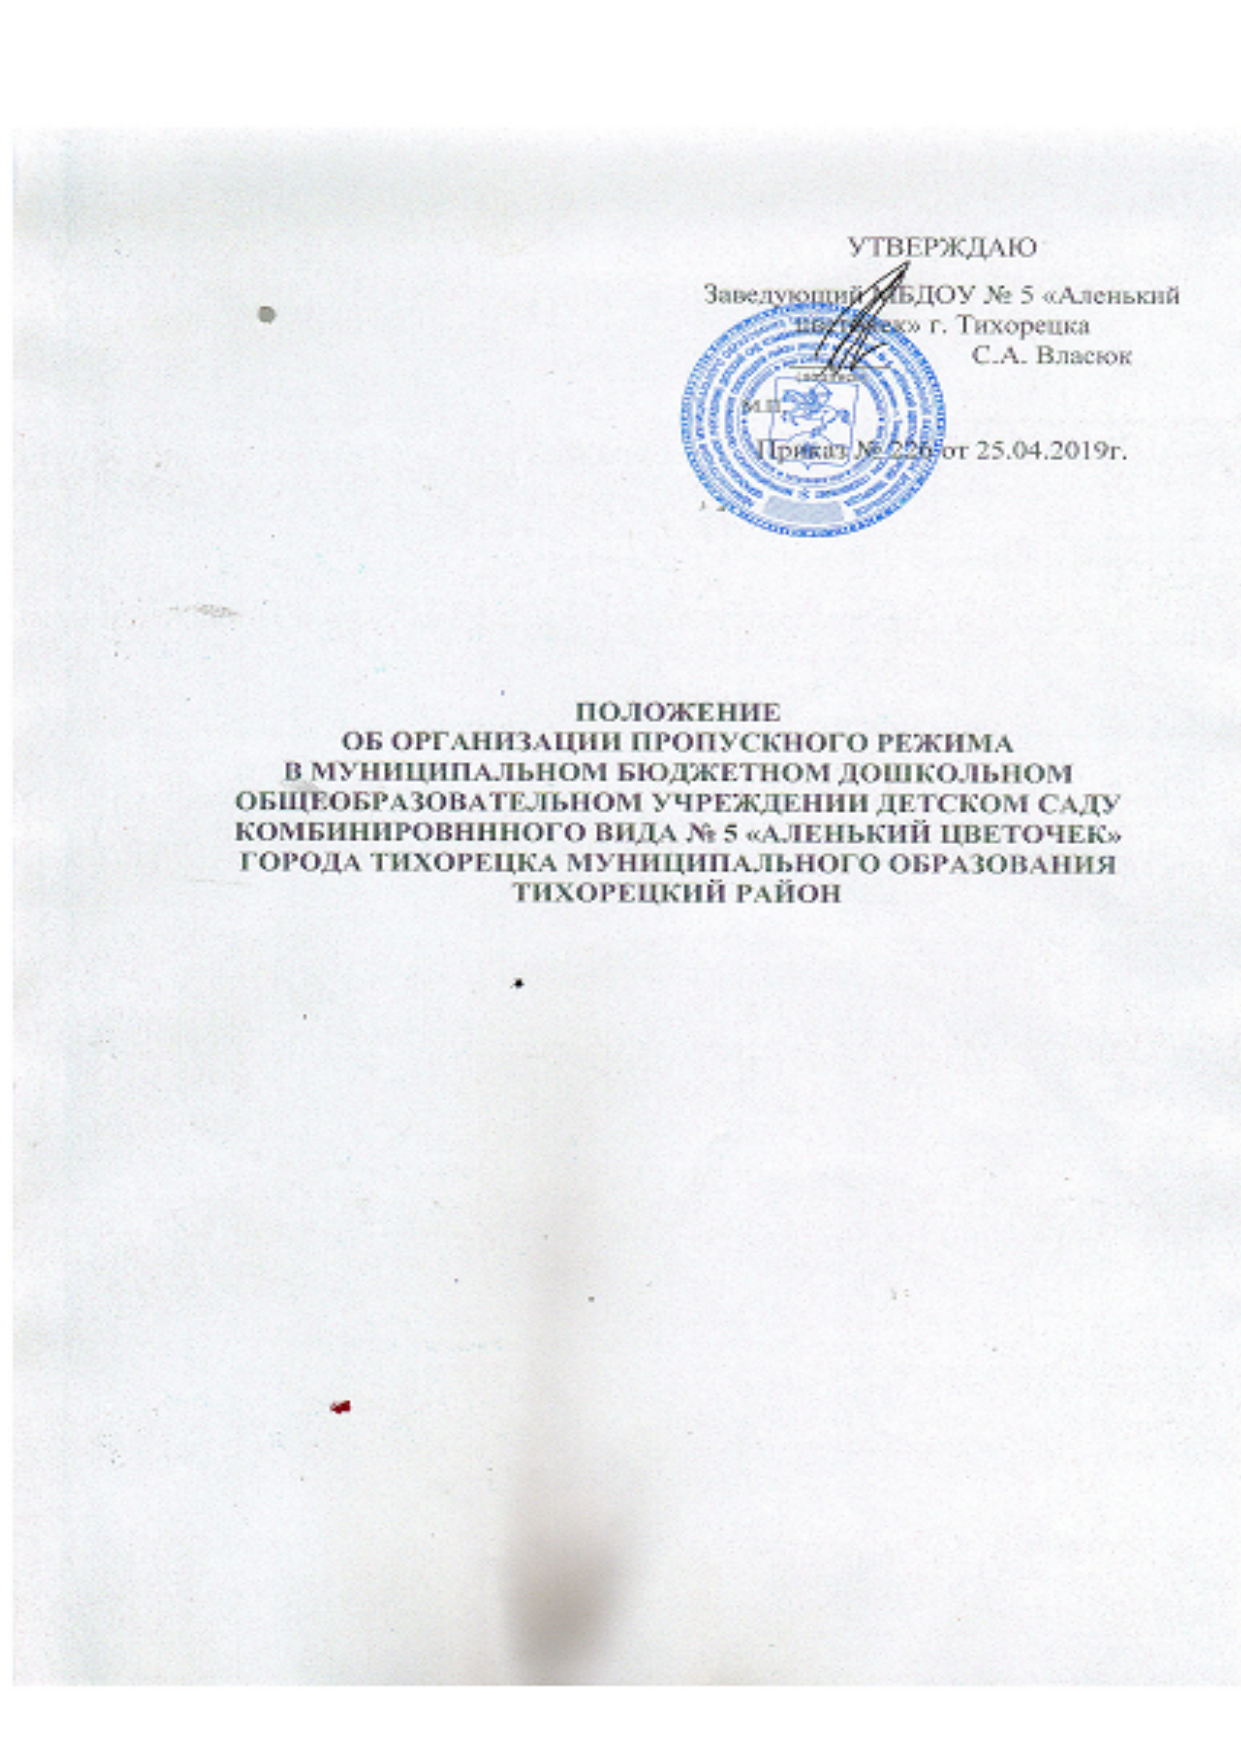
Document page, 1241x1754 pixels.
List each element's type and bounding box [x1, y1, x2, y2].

picture [8, 118, 1241, 1697]
